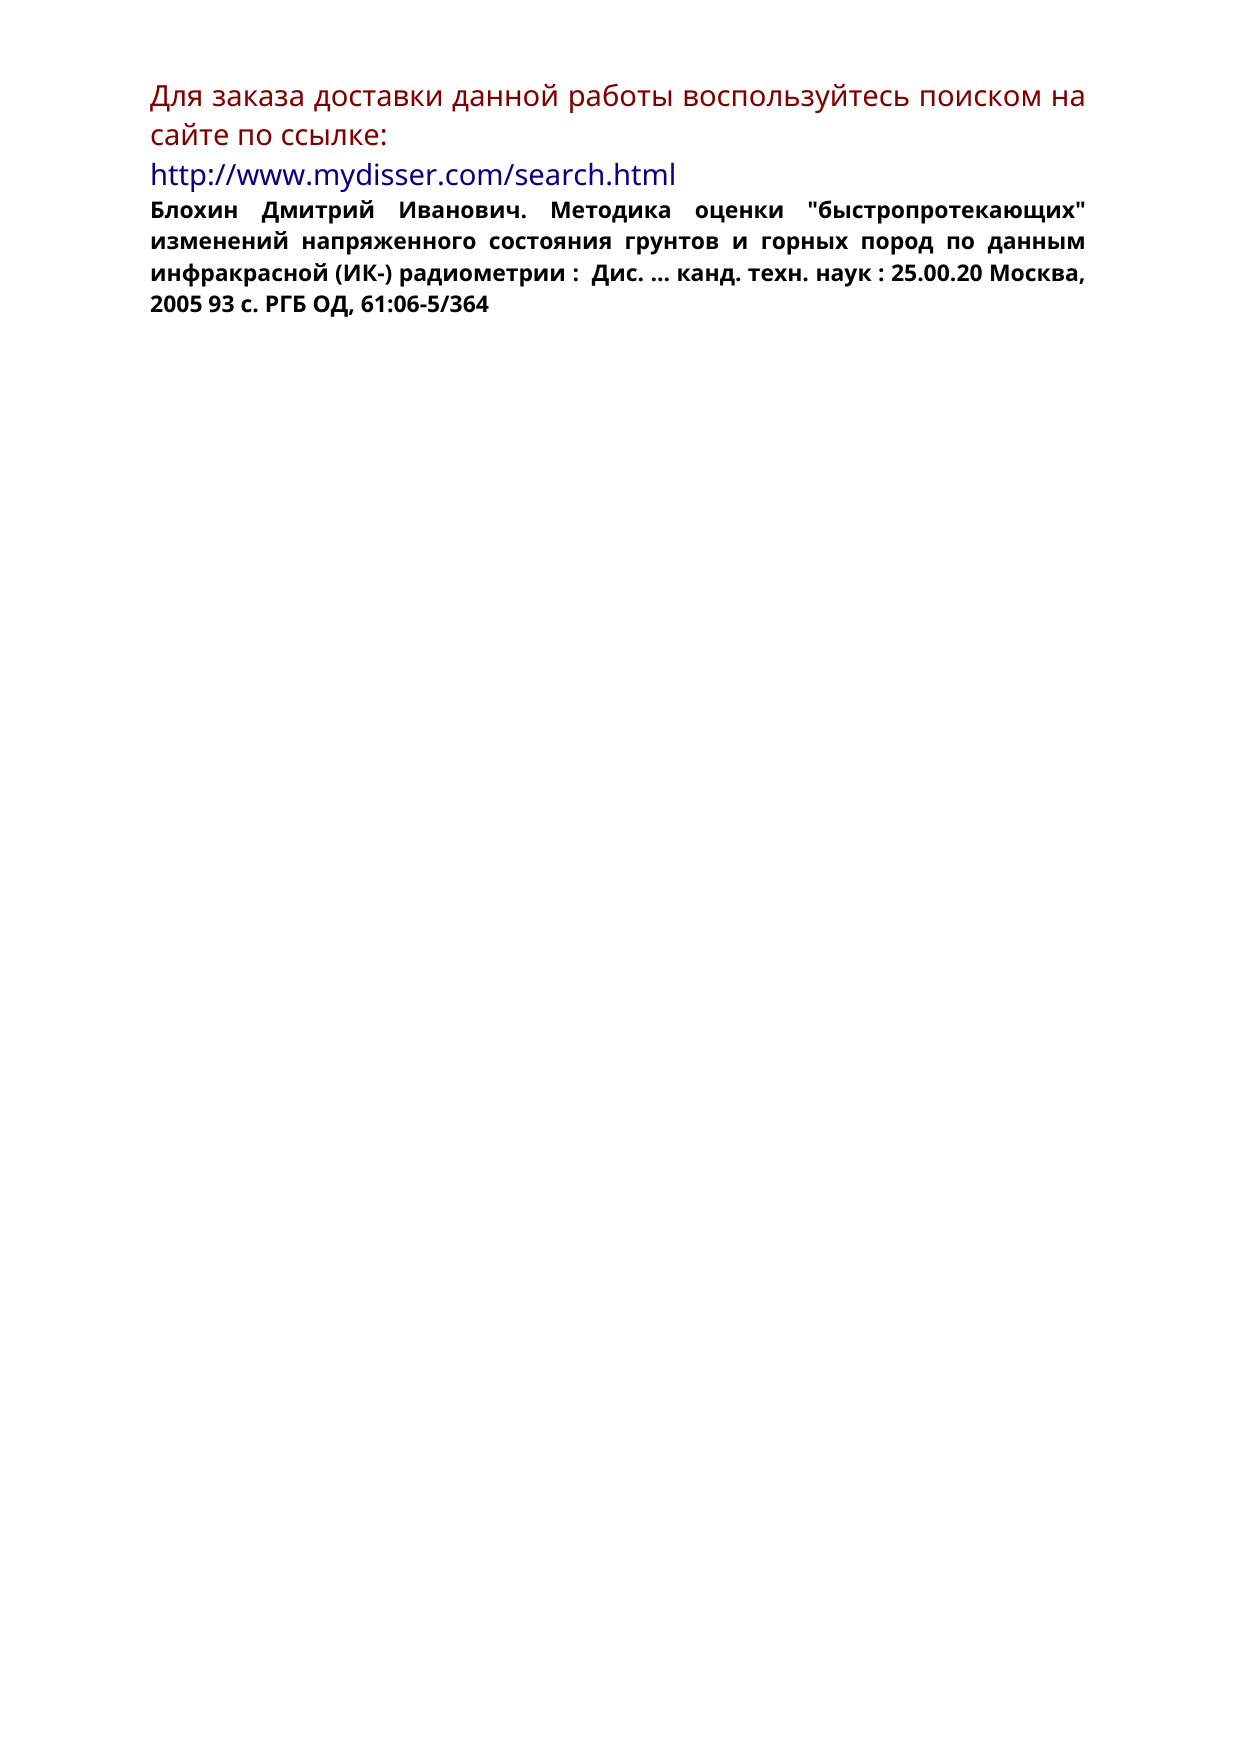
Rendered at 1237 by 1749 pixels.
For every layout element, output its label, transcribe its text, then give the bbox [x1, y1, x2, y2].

text Блохин Дмитрий Иванович. Методика оценки "быстропротекающих" изменений напряженного состояния грунтов и горных пород по данным инфракрасной (ИК-) радиометрии : Дис. ... канд. техн. наук : 25.00.20 Москва, 2005 93 с. РГБ ОД, 61:06-5/364 [150, 194, 1086, 319]
